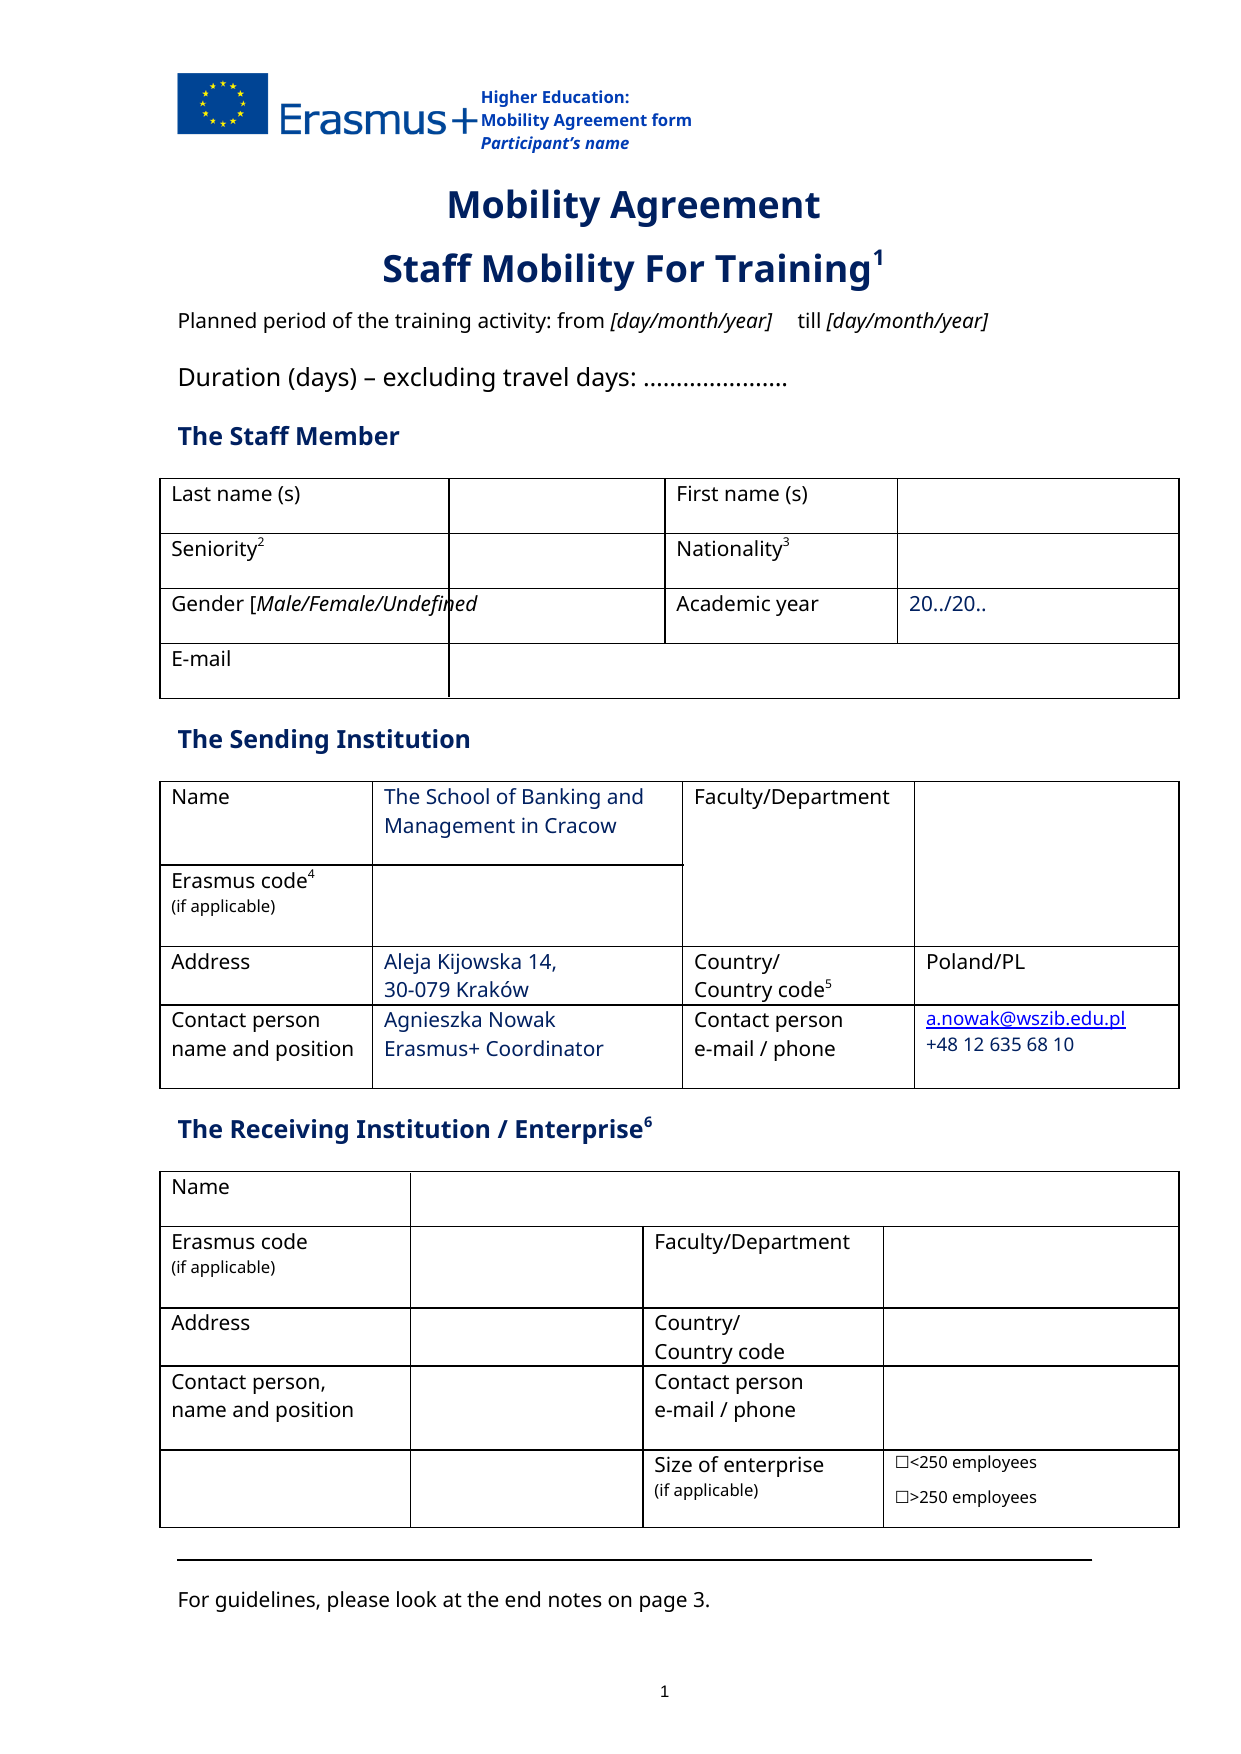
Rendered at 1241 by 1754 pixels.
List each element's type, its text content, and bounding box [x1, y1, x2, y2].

text Duration (days) – excluding travel days: …………………. [177, 359, 1196, 393]
table_header [898, 479, 1178, 532]
table_cell Gender [Male/Female/Undefined] [161, 589, 448, 642]
text Staff Mobility For Training [177, 242, 1089, 293]
table_cell Academic year [666, 589, 897, 642]
table_header [915, 782, 1178, 946]
table_header The School of Banking and Management in Cracow [373, 782, 682, 864]
table_cell [450, 644, 1178, 697]
table_cell [411, 1227, 642, 1307]
subtitle For guidelines, please look at the end notes on page 3. [177, 1586, 1092, 1614]
table_cell Address [161, 1309, 410, 1365]
text The Sending Institution [177, 722, 1196, 756]
table_cell Address [161, 947, 372, 1004]
table_header Last name (s) [161, 479, 448, 532]
table_header Faculty/Department [683, 782, 914, 946]
table_cell Contact person e-mail / phone [644, 1367, 883, 1449]
table_cell Contact person, name and position [161, 1367, 410, 1449]
table_cell Size of enterprise (if applicable) [644, 1451, 883, 1527]
table_cell [450, 589, 664, 642]
table_cell [373, 866, 682, 946]
table_cell E-mail [161, 644, 448, 697]
table_cell Faculty/Department [644, 1227, 883, 1307]
table_cell Country/ Country code [644, 1309, 883, 1365]
table_cell [450, 534, 664, 587]
table_cell Nationality [666, 534, 897, 587]
table_cell Poland/PL [915, 947, 1178, 1004]
table_cell [898, 534, 1178, 587]
table_cell [884, 1367, 1178, 1449]
table_header Name [161, 782, 372, 864]
table_cell <250 employees >250 employees [884, 1451, 1178, 1527]
table_header Name [161, 1172, 410, 1226]
table_header [411, 1172, 1178, 1226]
text The Receiving Institution / Enterprise [177, 1112, 1196, 1146]
table_cell Erasmus code (if applicable) [161, 866, 372, 946]
table_cell [884, 1227, 1178, 1307]
table_cell Seniority [161, 534, 448, 587]
table_cell [411, 1451, 642, 1527]
table_cell [884, 1309, 1178, 1365]
table_header First name (s) [666, 479, 897, 532]
table_cell Contact person e-mail / phone [683, 1006, 914, 1087]
picture [177, 73, 478, 135]
table_cell [411, 1367, 642, 1449]
text The Staff Member [177, 418, 1196, 452]
table_header [450, 479, 664, 532]
table_cell [411, 1309, 642, 1365]
table_cell Country/ Country code [683, 947, 914, 1004]
table_cell Erasmus code (if applicable) [161, 1227, 410, 1307]
table_cell 20../20.. [898, 589, 1178, 642]
table_cell Agnieszka Nowak Erasmus+ Coordinator [373, 1006, 682, 1087]
table_cell Contact person name and position [161, 1006, 372, 1087]
text Mobility Agreement [177, 179, 1089, 230]
table_cell a.nowak@wszib.edu.pl +48 12 635 68 10 [915, 1006, 1178, 1087]
text Planned period of the training activity: from [day/month/year] till [day/month/year] [177, 306, 1092, 334]
table_cell [161, 1451, 410, 1527]
table_cell Aleja Kijowska 14, 30-079 Kraków [373, 947, 682, 1004]
